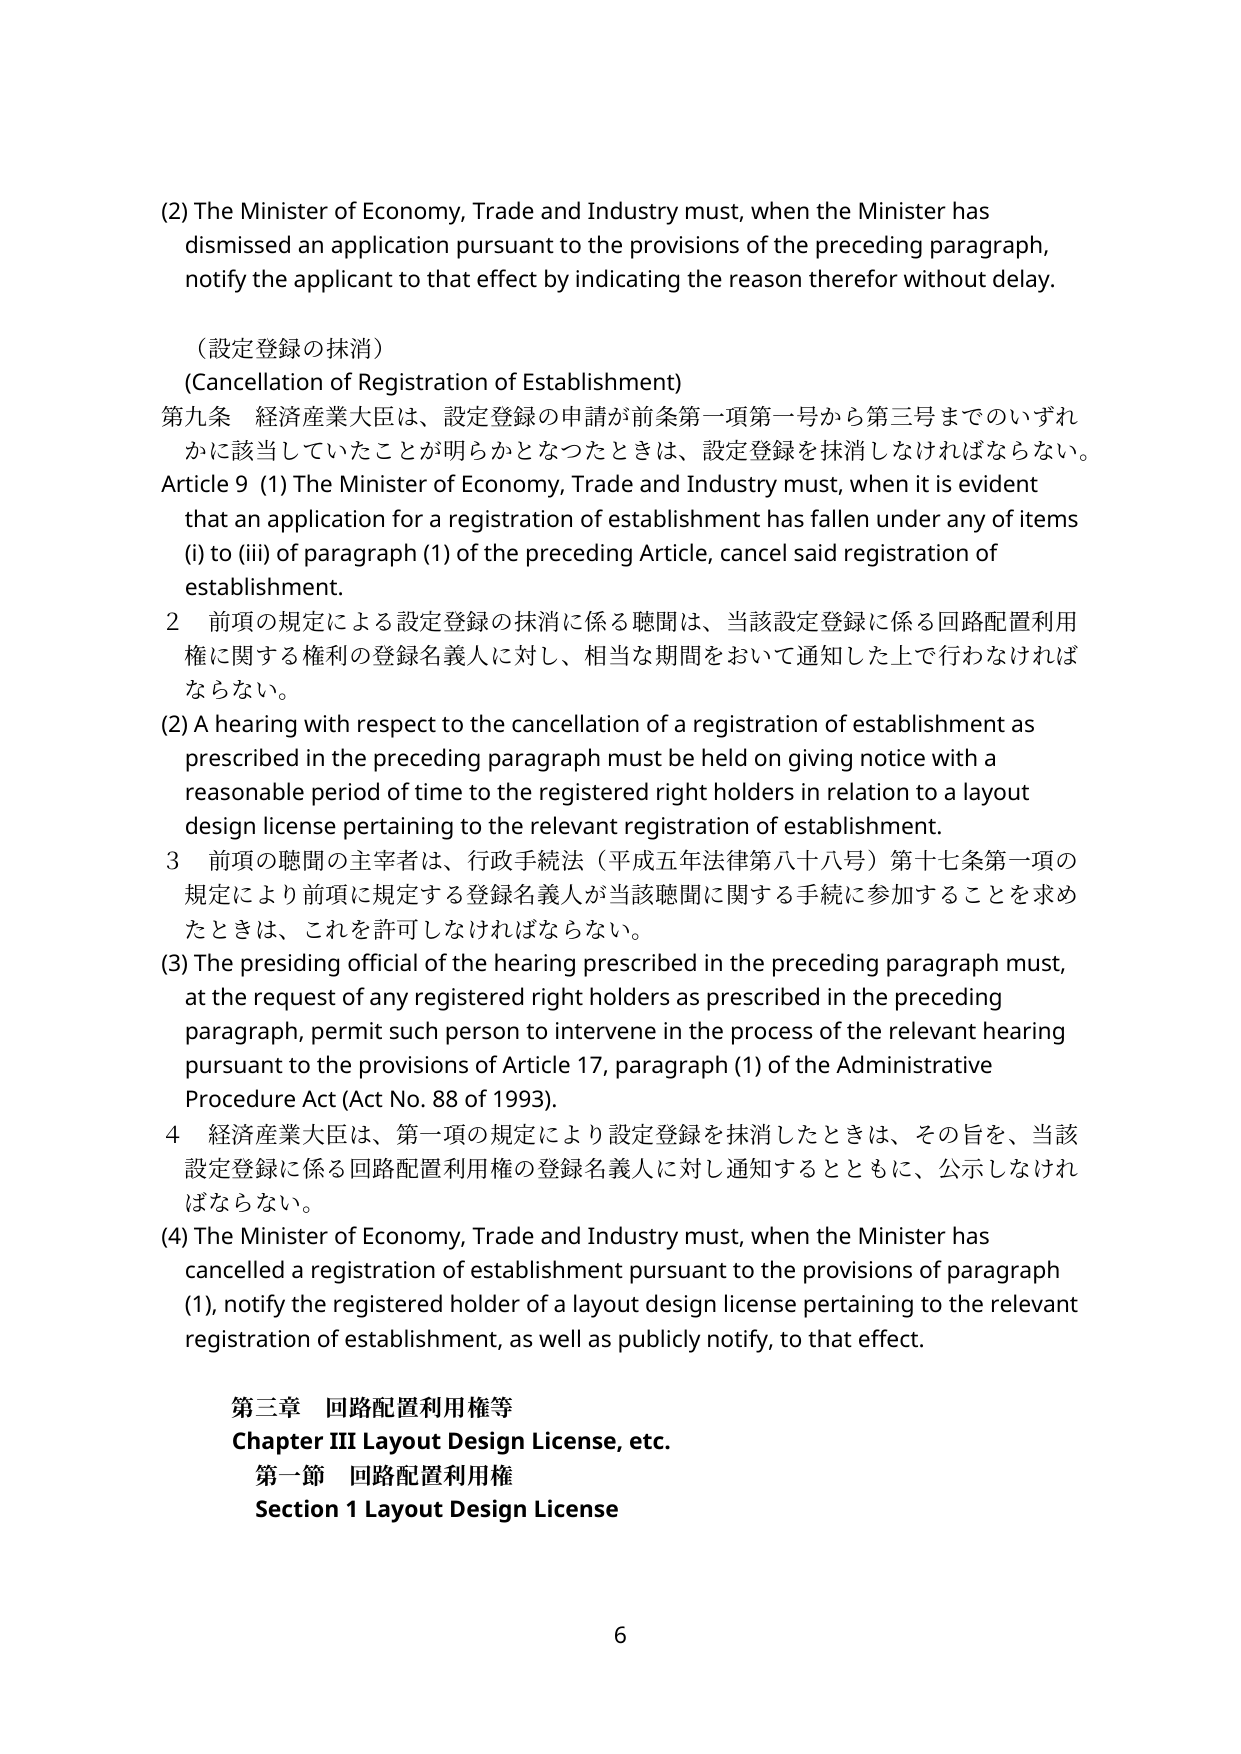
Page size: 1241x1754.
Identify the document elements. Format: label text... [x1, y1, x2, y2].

text Section 1 Layout Design License [253, 1492, 1079, 1526]
text Article 9 (1) The Minister of Economy, Trade and Industry must, when it is evident that an application for a registration of establishment has fallen under any of items (i) to (iii) of paragraph (1) of the preceding Article, cancel said registration of establishment. [161, 467, 1079, 604]
text (2) The Minister of Economy, Trade and Industry must, when the Minister has dismissed an application pursuant to the provisions of the preceding paragraph, notify the applicant to that effect by indicating the reason therefor without delay. [161, 194, 1079, 296]
text (Cancellation of Registration of Establishment) [184, 364, 1079, 399]
text ３ 前項の聴聞の主宰者は、行政手続法（平成五年法律第八十八号）第十七条第一項の規定により前項に規定する登録名義人が当該聴聞に関する手続に参加することを求めたときは、これを許可しなければならない。 [161, 843, 1079, 945]
text ４ 経済産業大臣は、第一項の規定により設定登録を抹消したときは、その旨を、当該設定登録に係る回路配置利用権の登録名義人に対し通知するとともに、公示しなければならない。 [161, 1116, 1079, 1219]
text （設定登録の抹消） [184, 330, 1079, 364]
text Chapter III Layout Design License, etc. [230, 1424, 1079, 1458]
text (3) The presiding official of the hearing prescribed in the preceding paragraph must, at the request of any registered right holders as prescribed in the preceding paragraph, permit such person to intervene in the process of the relevant hearing pursuant to the provisions of Article 17, paragraph (1) of the Administrative Procedure Act (Act No. 88 of 1993). [161, 945, 1079, 1116]
text (4) The Minister of Economy, Trade and Industry must, when the Minister has cancelled a registration of establishment pursuant to the provisions of paragraph (1), notify the registered holder of a layout design license pertaining to the relevant registration of establishment, as well as publicly notify, to that effect. [161, 1219, 1079, 1355]
text (2) A hearing with respect to the cancellation of a registration of establishment as prescribed in the preceding paragraph must be held on giving notice with a reasonable period of time to the registered right holders in relation to a layout design license pertaining to the relevant registration of establishment. [161, 706, 1079, 843]
text ２ 前項の規定による設定登録の抹消に係る聴聞は、当該設定登録に係る回路配置利用権に関する権利の登録名義人に対し、相当な期間をおいて通知した上で行わなければならない。 [161, 604, 1079, 706]
text 第九条 経済産業大臣は、設定登録の申請が前条第一項第一号から第三号までのいずれかに該当していたことが明らかとなつたときは、設定登録を抹消しなければならない。 [161, 399, 1079, 467]
text 第三章 回路配置利用権等 [230, 1389, 1079, 1424]
text 第一節 回路配置利用権 [253, 1458, 1079, 1492]
